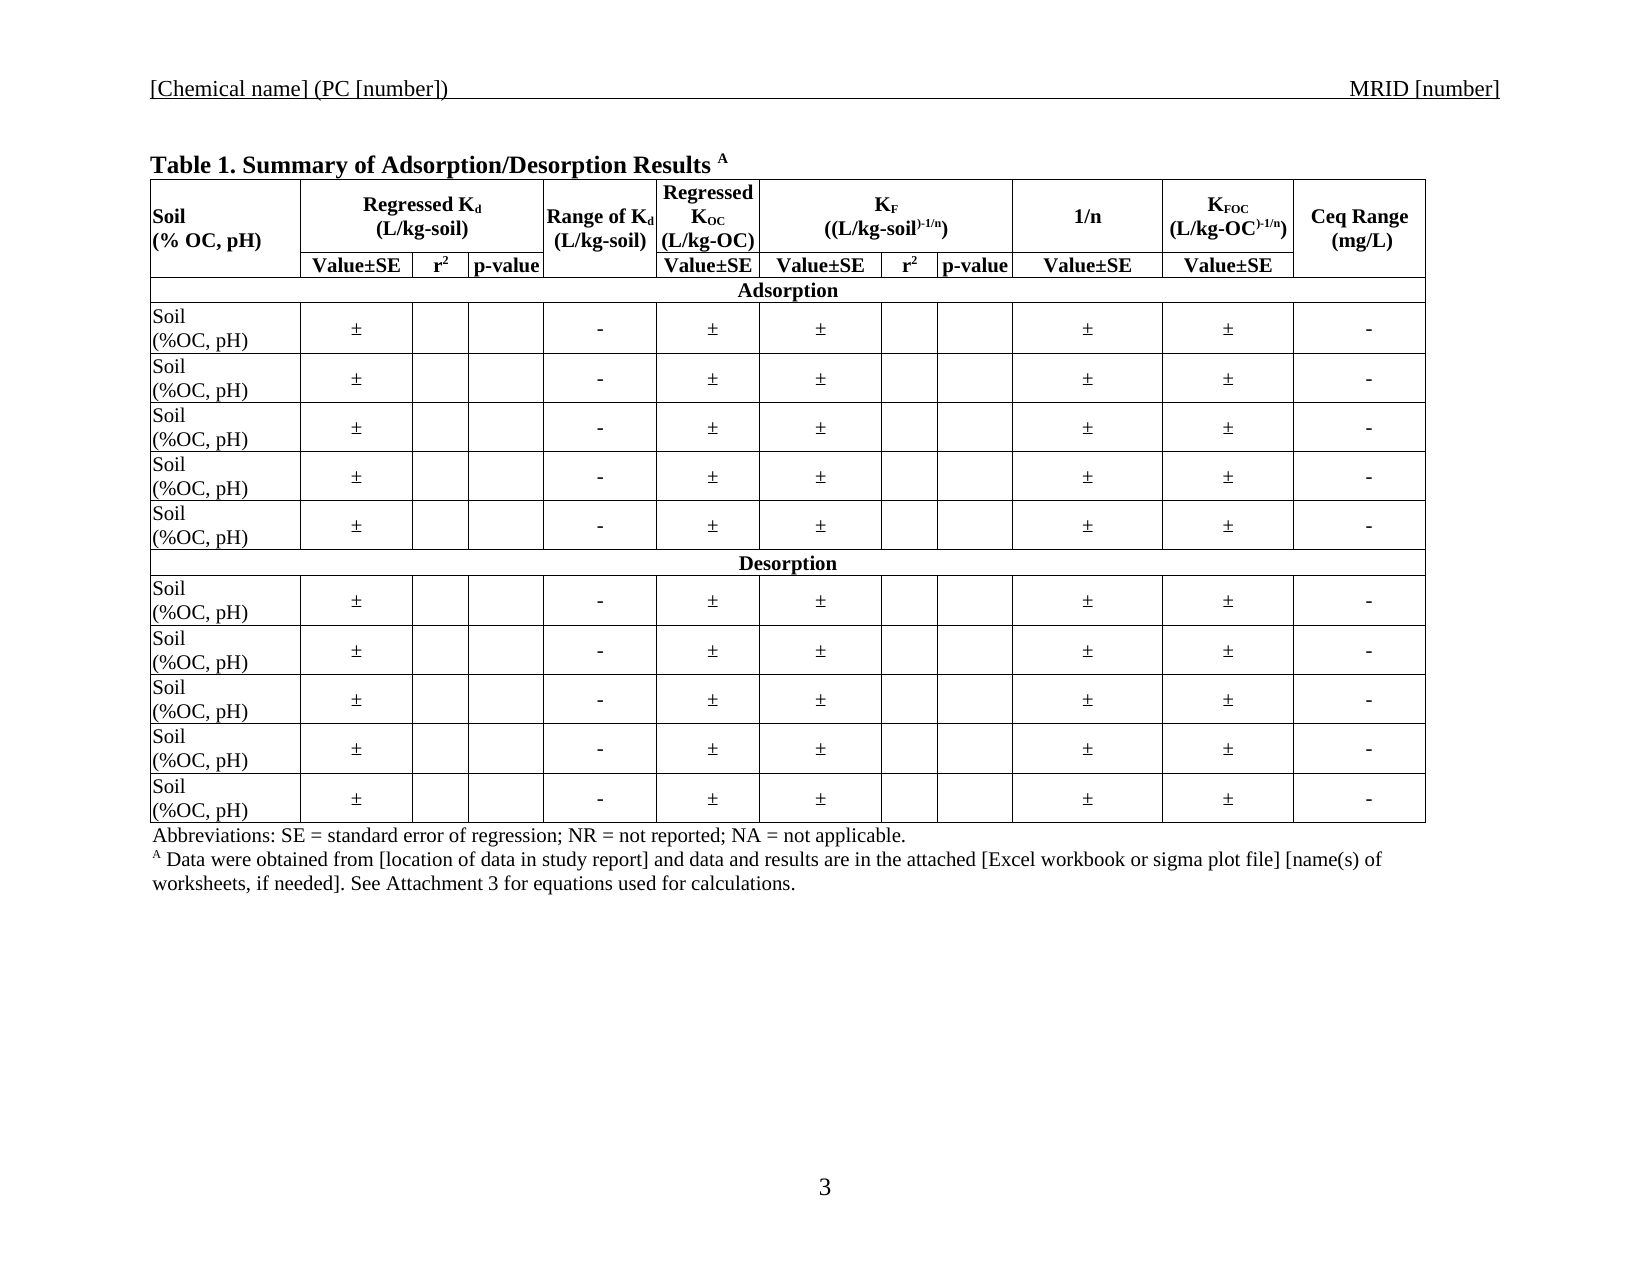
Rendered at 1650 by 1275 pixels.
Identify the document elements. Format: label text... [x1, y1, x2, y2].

table_cell [1238, 626, 1293, 674]
table_header KF ((L/kg-soil)-1/n) [760, 180, 1012, 252]
table_cell [413, 354, 468, 402]
table_cell - [591, 675, 609, 723]
table_cell [610, 303, 656, 353]
table_cell [882, 626, 937, 674]
table_cell [760, 576, 806, 625]
table_cell Desorption [151, 550, 1425, 574]
table_cell [366, 501, 412, 549]
table_cell [1238, 675, 1293, 723]
table_cell ± [806, 675, 834, 723]
table_cell Soil (%OC, pH) [151, 576, 300, 625]
table_cell [610, 403, 656, 451]
table_cell [469, 724, 543, 772]
table_cell [722, 626, 759, 674]
table_cell [882, 354, 937, 402]
table_cell [1163, 576, 1219, 625]
table_cell ± [1078, 354, 1097, 402]
table_cell [1097, 675, 1162, 723]
table_cell [760, 403, 806, 451]
table_cell Abbreviations: SE = standard error of regression; NR = not reported; NA = not applicable. A Data were obtained from [location of data in study report] and data and results are in the attached [Excel workbook or sigma plot file] [name(s) of worksheets, if needed]. See Attachment 3 for equations used for calculations. [151, 823, 1425, 895]
table_cell [469, 626, 543, 674]
table_cell [657, 774, 703, 822]
table_cell [610, 501, 656, 549]
table_cell [1013, 626, 1078, 674]
table_cell ± [347, 576, 366, 625]
table_cell [1163, 626, 1219, 674]
table_cell ± [347, 724, 366, 772]
table_cell [301, 724, 347, 772]
table_cell Adsorption [151, 278, 1425, 302]
table_cell [882, 403, 937, 451]
table_cell [469, 354, 543, 402]
table_cell [1294, 626, 1359, 674]
table_header Regressed KOC (L/kg-OC) [657, 180, 759, 252]
table_cell [657, 576, 703, 625]
table_cell [1163, 675, 1219, 723]
table_cell [1163, 774, 1219, 822]
table_cell ± [1219, 452, 1238, 500]
table_cell [834, 354, 881, 402]
table_cell [366, 774, 412, 822]
table_cell - [591, 774, 609, 822]
table_cell [938, 501, 1012, 549]
table_cell ± [806, 576, 834, 625]
table_cell [366, 576, 412, 625]
table_cell [544, 354, 591, 402]
table_cell [760, 452, 806, 500]
table_cell - [1359, 675, 1378, 723]
table_cell ± [1219, 626, 1238, 674]
table_cell [834, 452, 881, 500]
table_cell [834, 724, 881, 772]
table_cell [1163, 354, 1219, 402]
table_cell [834, 576, 881, 625]
table_cell [882, 774, 937, 822]
table_cell [938, 452, 1012, 500]
table_cell [1378, 576, 1425, 625]
table_cell [760, 303, 806, 353]
table_cell [1238, 354, 1293, 402]
table_cell ± [1219, 501, 1238, 549]
table_cell ± [703, 403, 722, 451]
table_cell [1238, 774, 1293, 822]
table_cell [657, 403, 703, 451]
table_cell [610, 354, 656, 402]
table_cell ± [1078, 403, 1097, 451]
table_cell ± [703, 626, 722, 674]
table_cell [1378, 501, 1425, 549]
table_cell [1097, 303, 1162, 353]
table_cell r2 [882, 253, 937, 277]
table_cell - [591, 354, 609, 402]
table_cell - [591, 626, 609, 674]
table_cell - [1359, 403, 1378, 451]
table_cell [1163, 452, 1219, 500]
table_cell ± [806, 724, 834, 772]
table_cell [469, 774, 543, 822]
table_cell p-value [469, 253, 543, 277]
table_cell [1238, 403, 1293, 451]
table_cell [722, 576, 759, 625]
table_cell - [591, 452, 609, 500]
table_cell [544, 576, 591, 625]
table_header KFOC (L/kg-OC)-1/n) [1163, 180, 1293, 252]
table_cell - [1359, 452, 1378, 500]
table_cell [366, 303, 412, 353]
table_cell ± [1219, 576, 1238, 625]
table_cell [413, 576, 468, 625]
table_cell [657, 452, 703, 500]
table_cell [610, 774, 656, 822]
table_cell ± [347, 501, 366, 549]
table_cell [610, 626, 656, 674]
table_cell [1238, 501, 1293, 549]
table_cell Value±SE [1163, 253, 1293, 277]
table_cell [1097, 774, 1162, 822]
table_cell - [1359, 501, 1378, 549]
table_cell [469, 675, 543, 723]
table_cell ± [1219, 774, 1238, 822]
table_cell ± [703, 576, 722, 625]
table_cell ± [1219, 303, 1238, 353]
table_cell [760, 501, 806, 549]
table_cell Soil (%OC, pH) [151, 724, 300, 772]
table_cell [544, 724, 591, 772]
table_cell ± [347, 675, 366, 723]
table_cell ± [703, 354, 722, 402]
table_cell [544, 626, 591, 674]
table_cell [722, 403, 759, 451]
table_cell - [591, 724, 609, 772]
table_cell [1013, 303, 1078, 353]
table_cell [882, 724, 937, 772]
table_cell [413, 774, 468, 822]
table_cell ± [347, 354, 366, 402]
table_header Range of Kd (L/kg-soil) [544, 180, 656, 277]
table_cell ± [1078, 501, 1097, 549]
table_cell [610, 675, 656, 723]
table_cell ± [703, 303, 722, 353]
table_cell - [1359, 724, 1378, 772]
table_cell [834, 501, 881, 549]
table_cell [413, 675, 468, 723]
table_cell [469, 452, 543, 500]
table_cell ± [806, 403, 834, 451]
table_cell [1013, 403, 1078, 451]
table_cell ± [806, 501, 834, 549]
table_cell [834, 403, 881, 451]
table_cell [544, 303, 591, 353]
table_cell [882, 675, 937, 723]
table_cell [1013, 774, 1078, 822]
table_cell [938, 576, 1012, 625]
table_cell [1238, 452, 1293, 500]
table_cell [760, 626, 806, 674]
table_cell Soil (%OC, pH) [151, 501, 300, 549]
table_cell - [1359, 576, 1378, 625]
table_cell [722, 354, 759, 402]
table_cell [1163, 403, 1219, 451]
table_cell [722, 774, 759, 822]
table_cell - [1359, 354, 1378, 402]
table_cell ± [347, 626, 366, 674]
table_cell [301, 403, 347, 451]
table_cell [413, 626, 468, 674]
table_cell [1294, 354, 1359, 402]
table_cell [366, 675, 412, 723]
table_cell ± [347, 452, 366, 500]
table_cell [722, 675, 759, 723]
table_cell Soil (%OC, pH) [151, 675, 300, 723]
table_cell [760, 774, 806, 822]
table_cell [938, 675, 1012, 723]
table_cell [413, 452, 468, 500]
table_cell [1097, 403, 1162, 451]
table_cell [544, 675, 591, 723]
table_cell [657, 724, 703, 772]
table_cell [882, 452, 937, 500]
table_cell [1097, 501, 1162, 549]
table_cell ± [1078, 626, 1097, 674]
table_cell - [591, 403, 609, 451]
table_cell ± [1219, 724, 1238, 772]
table_cell [366, 403, 412, 451]
table_cell [882, 303, 937, 353]
table_cell Soil (%OC, pH) [151, 403, 300, 451]
table_cell ± [1078, 303, 1097, 353]
table_cell ± [347, 403, 366, 451]
table_cell [1097, 354, 1162, 402]
table_header Regressed Kd (L/kg-soil) [301, 180, 543, 252]
table_cell ± [806, 452, 834, 500]
table_cell ± [703, 724, 722, 772]
table_cell [1294, 576, 1359, 625]
table_cell [1378, 303, 1425, 353]
table_cell [834, 626, 881, 674]
table_cell [1378, 774, 1425, 822]
table_cell ± [1219, 675, 1238, 723]
table_cell [722, 452, 759, 500]
table_cell [469, 501, 543, 549]
table_cell [469, 576, 543, 625]
table_cell ± [1219, 354, 1238, 402]
table_cell [1238, 303, 1293, 353]
table_cell [1097, 452, 1162, 500]
table_cell Value±SE [760, 253, 881, 277]
table_cell [301, 452, 347, 500]
table_cell [544, 774, 591, 822]
table_cell Value±SE [301, 253, 412, 277]
table_cell [938, 626, 1012, 674]
table_cell [722, 303, 759, 353]
table_cell [1378, 452, 1425, 500]
table_cell Soil (%OC, pH) [151, 626, 300, 674]
table_cell [301, 626, 347, 674]
table_cell [1378, 626, 1425, 674]
table_cell [301, 774, 347, 822]
table_cell [657, 501, 703, 549]
table_cell [938, 354, 1012, 402]
table_cell Soil (%OC, pH) [151, 774, 300, 822]
table_cell [544, 403, 591, 451]
table_cell [301, 501, 347, 549]
table_cell [610, 576, 656, 625]
table_cell [760, 724, 806, 772]
table_cell [722, 501, 759, 549]
table_cell [544, 452, 591, 500]
table_cell [938, 774, 1012, 822]
table_cell [366, 724, 412, 772]
table_cell [469, 403, 543, 451]
table_cell [1294, 724, 1359, 772]
table_cell [722, 724, 759, 772]
table_cell [938, 403, 1012, 451]
table_cell - [1359, 303, 1378, 353]
table_cell - [591, 303, 609, 353]
table_cell [1294, 774, 1359, 822]
table_cell p-value [938, 253, 1012, 277]
table_cell ± [703, 501, 722, 549]
table_cell ± [1078, 675, 1097, 723]
table_cell [1163, 501, 1219, 549]
table_cell ± [806, 774, 834, 822]
table_cell ± [347, 774, 366, 822]
table_cell [657, 626, 703, 674]
text Table 1. Summary of Adsorption/Desorption Results A [150, 150, 1500, 179]
table_cell [301, 576, 347, 625]
table_cell [657, 354, 703, 402]
table_cell ± [703, 452, 722, 500]
table_cell [1294, 675, 1359, 723]
table_cell ± [703, 675, 722, 723]
table_cell [1294, 403, 1359, 451]
table_cell [1097, 576, 1162, 625]
table_cell [301, 303, 347, 353]
table_cell [1378, 354, 1425, 402]
table_cell ± [703, 774, 722, 822]
table_cell ± [1078, 452, 1097, 500]
table_cell ± [1078, 576, 1097, 625]
table_cell [882, 576, 937, 625]
table_cell [1378, 724, 1425, 772]
table_cell - [591, 576, 609, 625]
table_cell [834, 675, 881, 723]
table_cell - [1359, 626, 1378, 674]
table_cell [1097, 626, 1162, 674]
table_cell [760, 675, 806, 723]
table_cell [1097, 724, 1162, 772]
table_cell [1294, 501, 1359, 549]
table_cell [413, 724, 468, 772]
table_cell [366, 626, 412, 674]
table_cell Value±SE [1013, 253, 1162, 277]
table_cell [1238, 724, 1293, 772]
table_cell r2 [413, 253, 468, 277]
table_cell ± [806, 354, 834, 402]
table_cell [657, 303, 703, 353]
table_cell [1163, 303, 1219, 353]
table_cell [544, 501, 591, 549]
table_cell [1294, 303, 1359, 353]
table_cell [301, 675, 347, 723]
table_cell - [591, 501, 609, 549]
table_cell [1238, 576, 1293, 625]
table_cell [413, 501, 468, 549]
table_cell [413, 403, 468, 451]
table_cell [834, 774, 881, 822]
table_cell [1163, 724, 1219, 772]
table_cell Soil (%OC, pH) [151, 452, 300, 500]
table_cell Value±SE [657, 253, 759, 277]
table_header Ceq Range (mg/L) [1294, 180, 1425, 277]
table_cell ± [1078, 774, 1097, 822]
table_cell ± [806, 303, 834, 353]
table_cell [413, 303, 468, 353]
table_cell [1013, 576, 1078, 625]
table_cell [1013, 354, 1078, 402]
table_cell Soil (%OC, pH) [151, 354, 300, 402]
table_cell [1013, 452, 1078, 500]
table_cell ± [1219, 403, 1238, 451]
table_cell Soil (%OC, pH) [151, 303, 300, 353]
table_cell [1013, 724, 1078, 772]
table_cell [366, 452, 412, 500]
table_cell [760, 354, 806, 402]
table_cell [657, 675, 703, 723]
table_cell ± [1078, 724, 1097, 772]
table_cell - [1359, 774, 1378, 822]
table_cell [1378, 675, 1425, 723]
table_cell [1013, 501, 1078, 549]
table_cell [301, 354, 347, 402]
table_cell ± [347, 303, 366, 353]
table_cell [938, 303, 1012, 353]
table_cell [1378, 403, 1425, 451]
table_cell [469, 303, 543, 353]
table_cell [1294, 452, 1359, 500]
table_cell [1013, 675, 1078, 723]
table_cell [610, 452, 656, 500]
table_cell ± [806, 626, 834, 674]
table_cell [366, 354, 412, 402]
table_header 1/n [1013, 180, 1162, 252]
table_header Soil (% OC, pH) [151, 180, 300, 277]
table_cell [882, 501, 937, 549]
table_cell [834, 303, 881, 353]
table_cell [938, 724, 1012, 772]
table_cell [610, 724, 656, 772]
